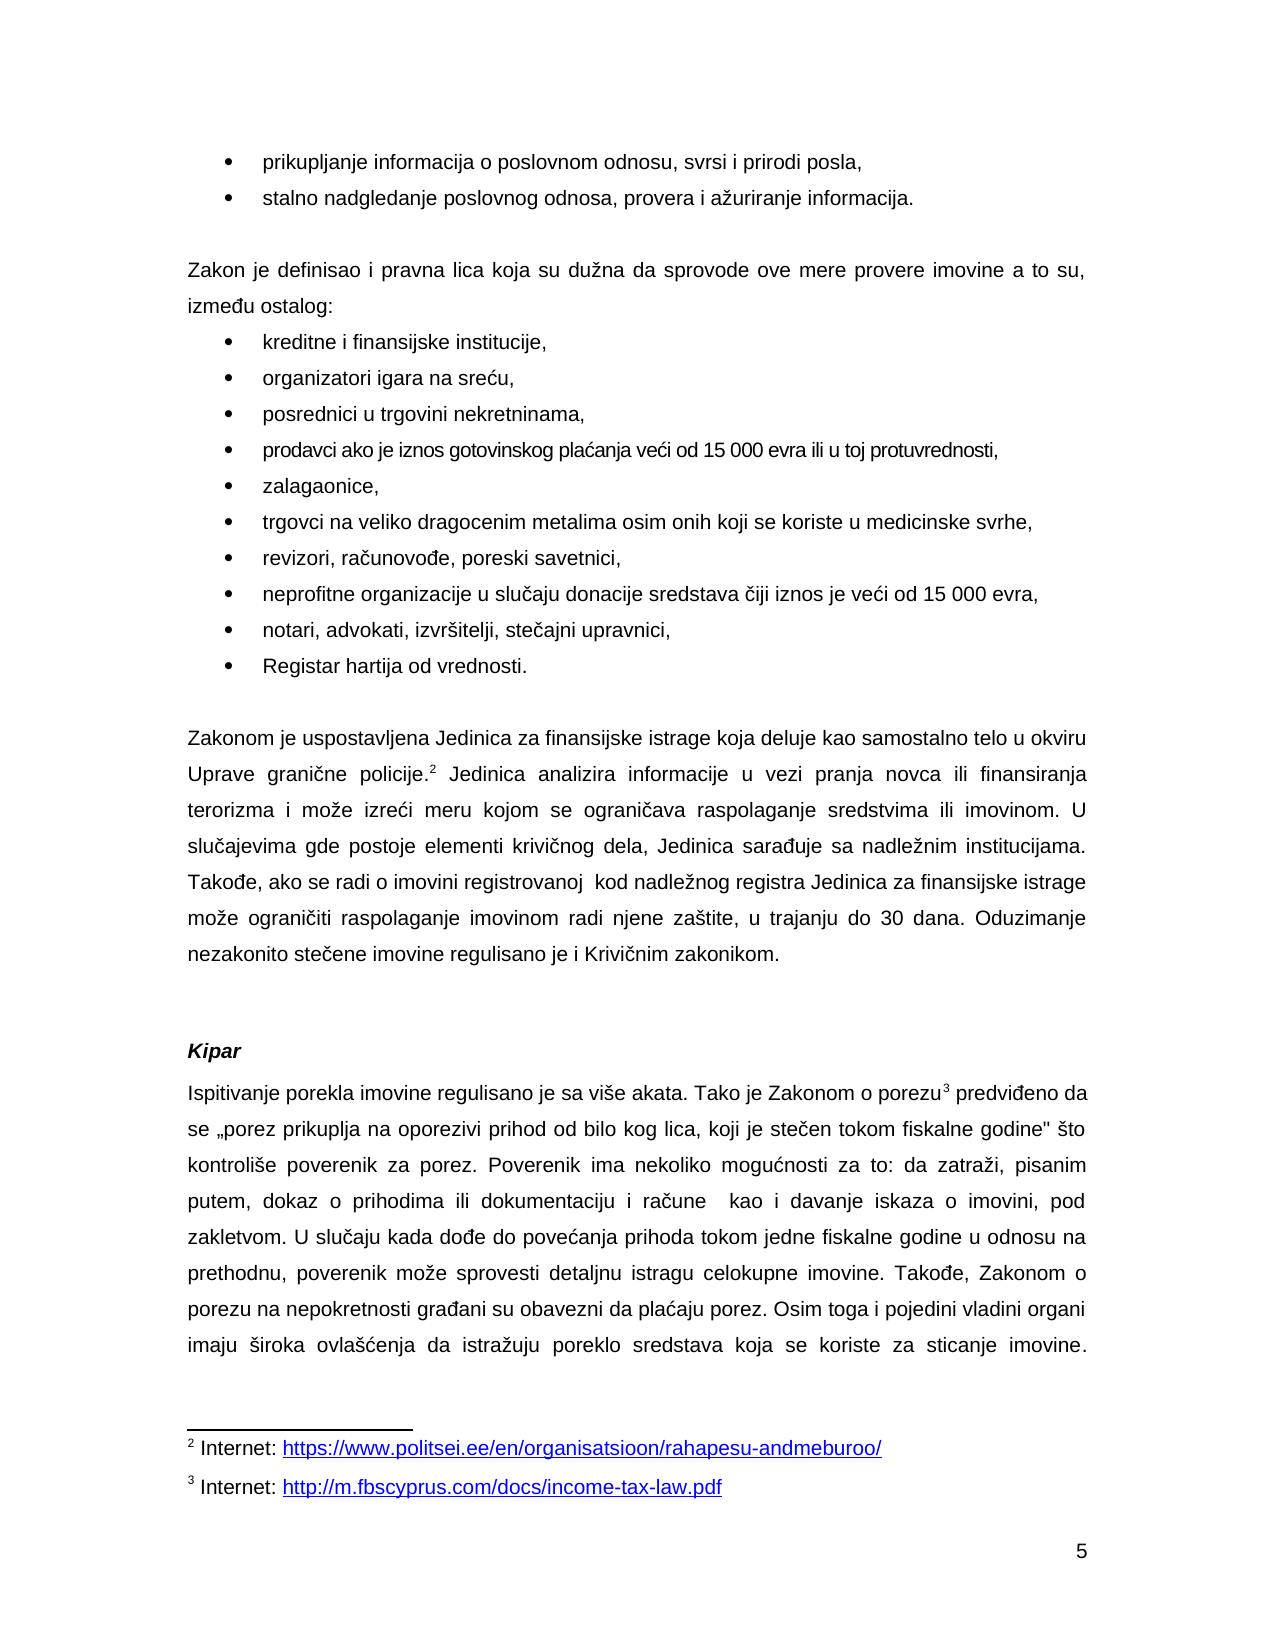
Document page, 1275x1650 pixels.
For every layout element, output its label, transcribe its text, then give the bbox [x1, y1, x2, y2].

list stalno nadgledanje poslovnog odnosa, provera i ažuriranje informacija. [225, 186, 1087, 210]
text Zakonom je uspostavljena Jedinica za finansijske istrage koja deluje kao samostalno telo u okviru Uprave granične policije. Jedinica analizira informacije u vezi pranja novca ili finansiranja terorizma i može izreći meru kojom se ograničava raspolaganje sredstvima ili imovinom. U slučajevima gde postoje elementi krivičnog dela, Jedinica sarađuje sa nadležnim institucijama. Takođe, ako se radi o imovini registrovanoj kod nadležnog registra Jedinica za finansijske istrage može ograničiti raspolaganje imovinom radi njene zaštite, u trajanju do 30 dana. Oduzimanje nezakonito stečene imovine regulisano je i Krivičnim zakonikom. [187, 726, 1087, 966]
list notari, advokati, izvršitelji, stečajni upravnici, [225, 618, 1087, 642]
list revizori, računovođe, poreski savetnici, [225, 546, 1087, 570]
subtitle Kipar [187, 1039, 1087, 1063]
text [187, 1081, 1087, 1356]
list kreditne i finansijske institucije, [225, 330, 1087, 354]
text Zakon je definisao i pravna lica koja su dužna da sprovode ove mere provere imovine a to su, između ostalog: [187, 258, 1087, 318]
list Registar hartija od vrednosti. [225, 654, 1087, 678]
list trgovci na veliko dragocenim metalima osim onih koji se koriste u medicinske svrhe, [225, 510, 1087, 534]
list organizatori igara na sreću, [225, 366, 1087, 390]
list posrednici u trgovini nekretninama, [225, 402, 1087, 426]
list neprofitne organizacije u slučaju donacije sredstava čiji iznos je veći od 15 000 evra, [225, 582, 1087, 606]
list prodavci ako je iznos gotovinskog plaćanja veći od 15 000 evra ili u toj protuvrednosti, [225, 438, 1087, 462]
list zalagaonice, [225, 474, 1087, 498]
list prikupljanje informacija o poslovnom odnosu, svrsi i prirodi posla, [225, 150, 1087, 174]
